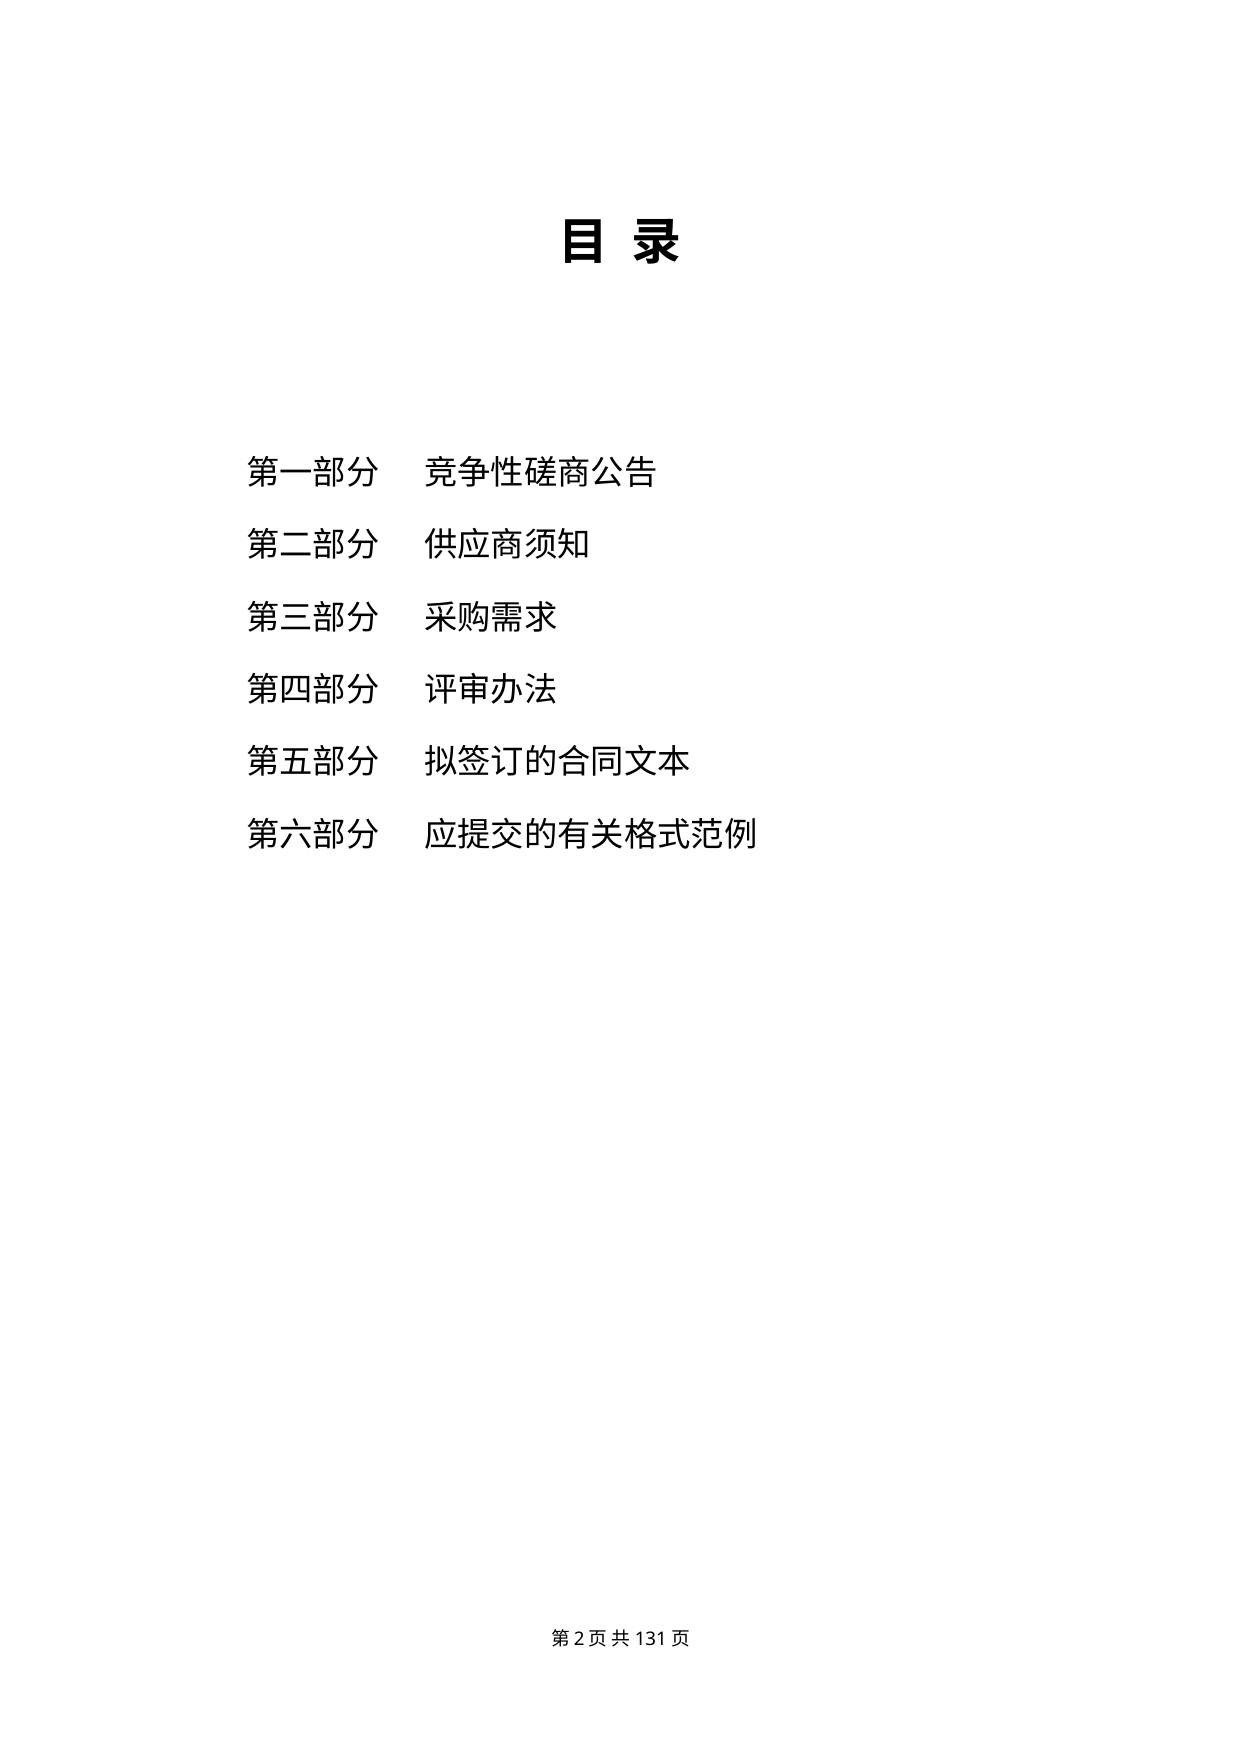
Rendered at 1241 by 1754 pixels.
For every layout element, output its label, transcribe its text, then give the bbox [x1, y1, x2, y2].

text 第三部分 采购需求 [112, 590, 1128, 639]
text 第一部分 竞争性磋商公告 [112, 446, 1128, 494]
text 第五部分 拟签订的合同文本 [112, 735, 1128, 783]
text 目 录 [112, 201, 1128, 273]
text 第四部分 评审办法 [112, 663, 1128, 711]
text 第六部分 应提交的有关格式范例 [112, 807, 1128, 856]
text 第二部分 供应商须知 [112, 518, 1128, 566]
